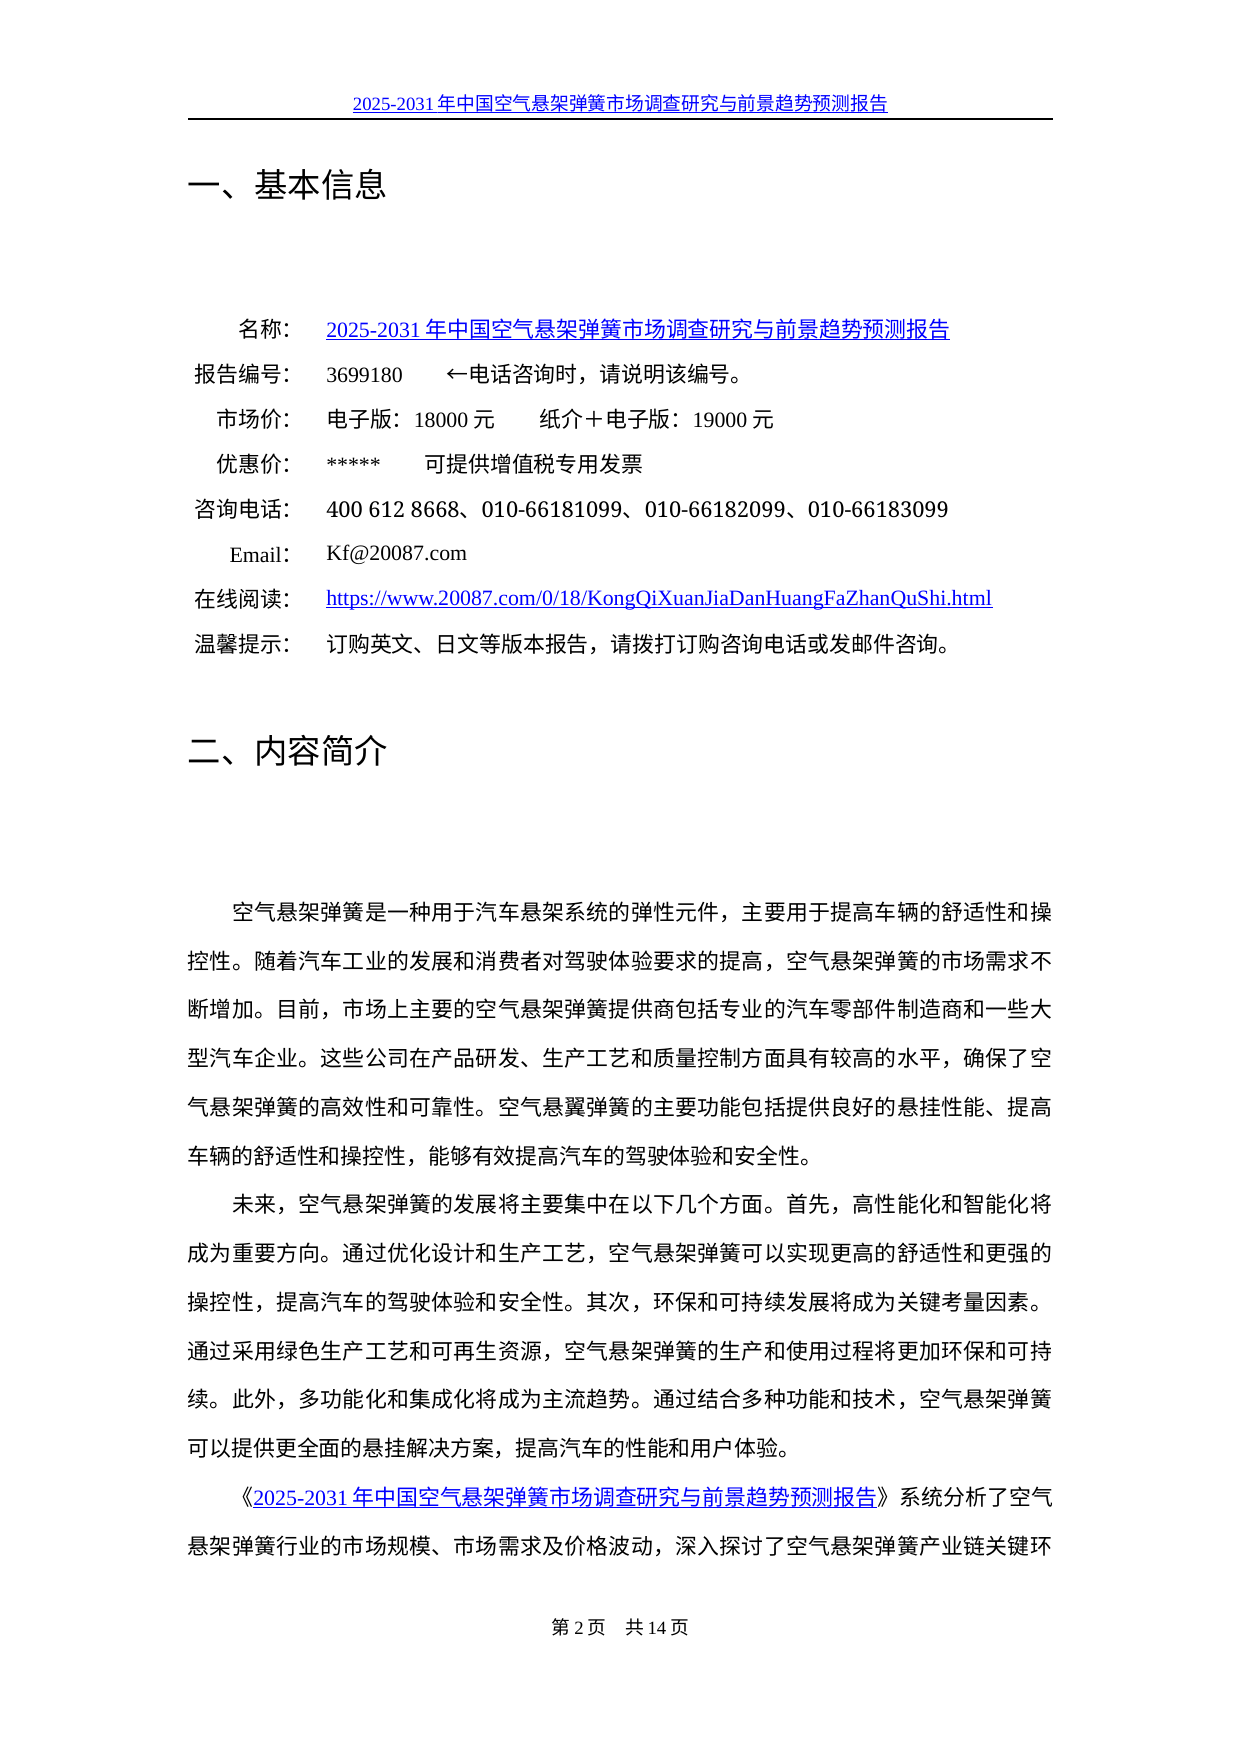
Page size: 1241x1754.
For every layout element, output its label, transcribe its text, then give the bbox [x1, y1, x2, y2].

table_cell 优惠价： [167, 447, 315, 492]
table_cell 温馨提示： [167, 627, 315, 672]
table_cell Email： [167, 537, 315, 582]
table_cell 订购英文、日文等版本报告，请拨打订购咨询电话或发邮件咨询。 [315, 627, 1073, 672]
table_cell ***** 可提供增值税专用发票 [315, 447, 1073, 492]
table_cell 咨询电话： [167, 492, 315, 537]
table_header 2025-2031年中国空气悬架弹簧市场调查研究与前景趋势预测报告 [315, 312, 1073, 357]
table_cell 400 612 8668、010-66181099、010-66182099、010-66183099 [315, 492, 1073, 537]
table_cell 电子版：18000 元 纸介＋电子版：19000 元 [315, 402, 1073, 447]
table_cell 3699180 ←电话咨询时，请说明该编号。 [315, 357, 1073, 402]
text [187, 894, 1053, 1561]
table_header 名称： [167, 312, 315, 357]
table_cell 报告编号： [167, 357, 315, 402]
title 一、基本信息 [187, 150, 1053, 215]
table_cell Kf@20087.com [315, 537, 1073, 582]
table_cell 市场价： [167, 402, 315, 447]
table_cell [315, 582, 1073, 627]
title 二、内容简介 [187, 717, 1053, 782]
table_cell 在线阅读： [167, 582, 315, 627]
